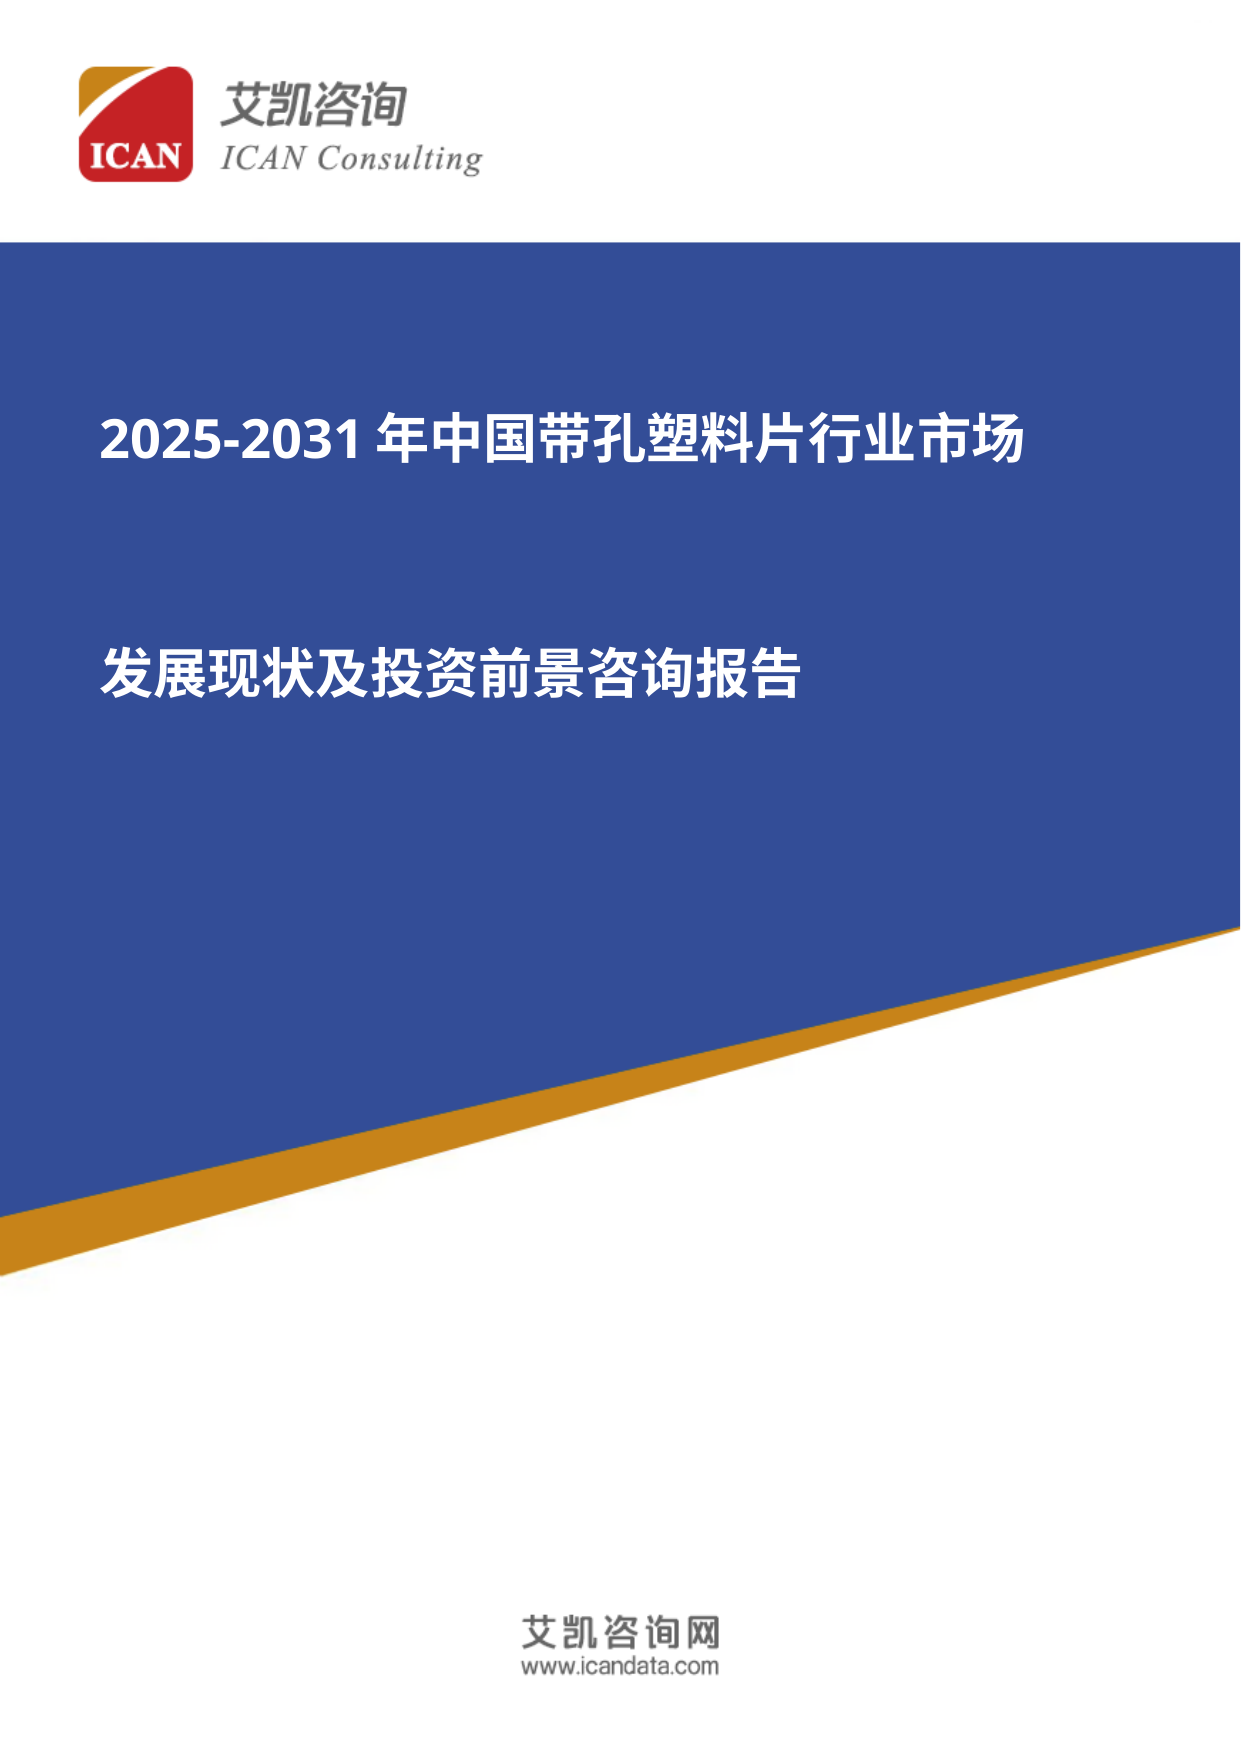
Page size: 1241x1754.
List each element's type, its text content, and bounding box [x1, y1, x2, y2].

picture [0, 5, 1241, 1754]
subtitle 2025-2031年中国带孔塑料片行业市场发展现状及投资前景咨询报告 [99, 386, 1053, 718]
